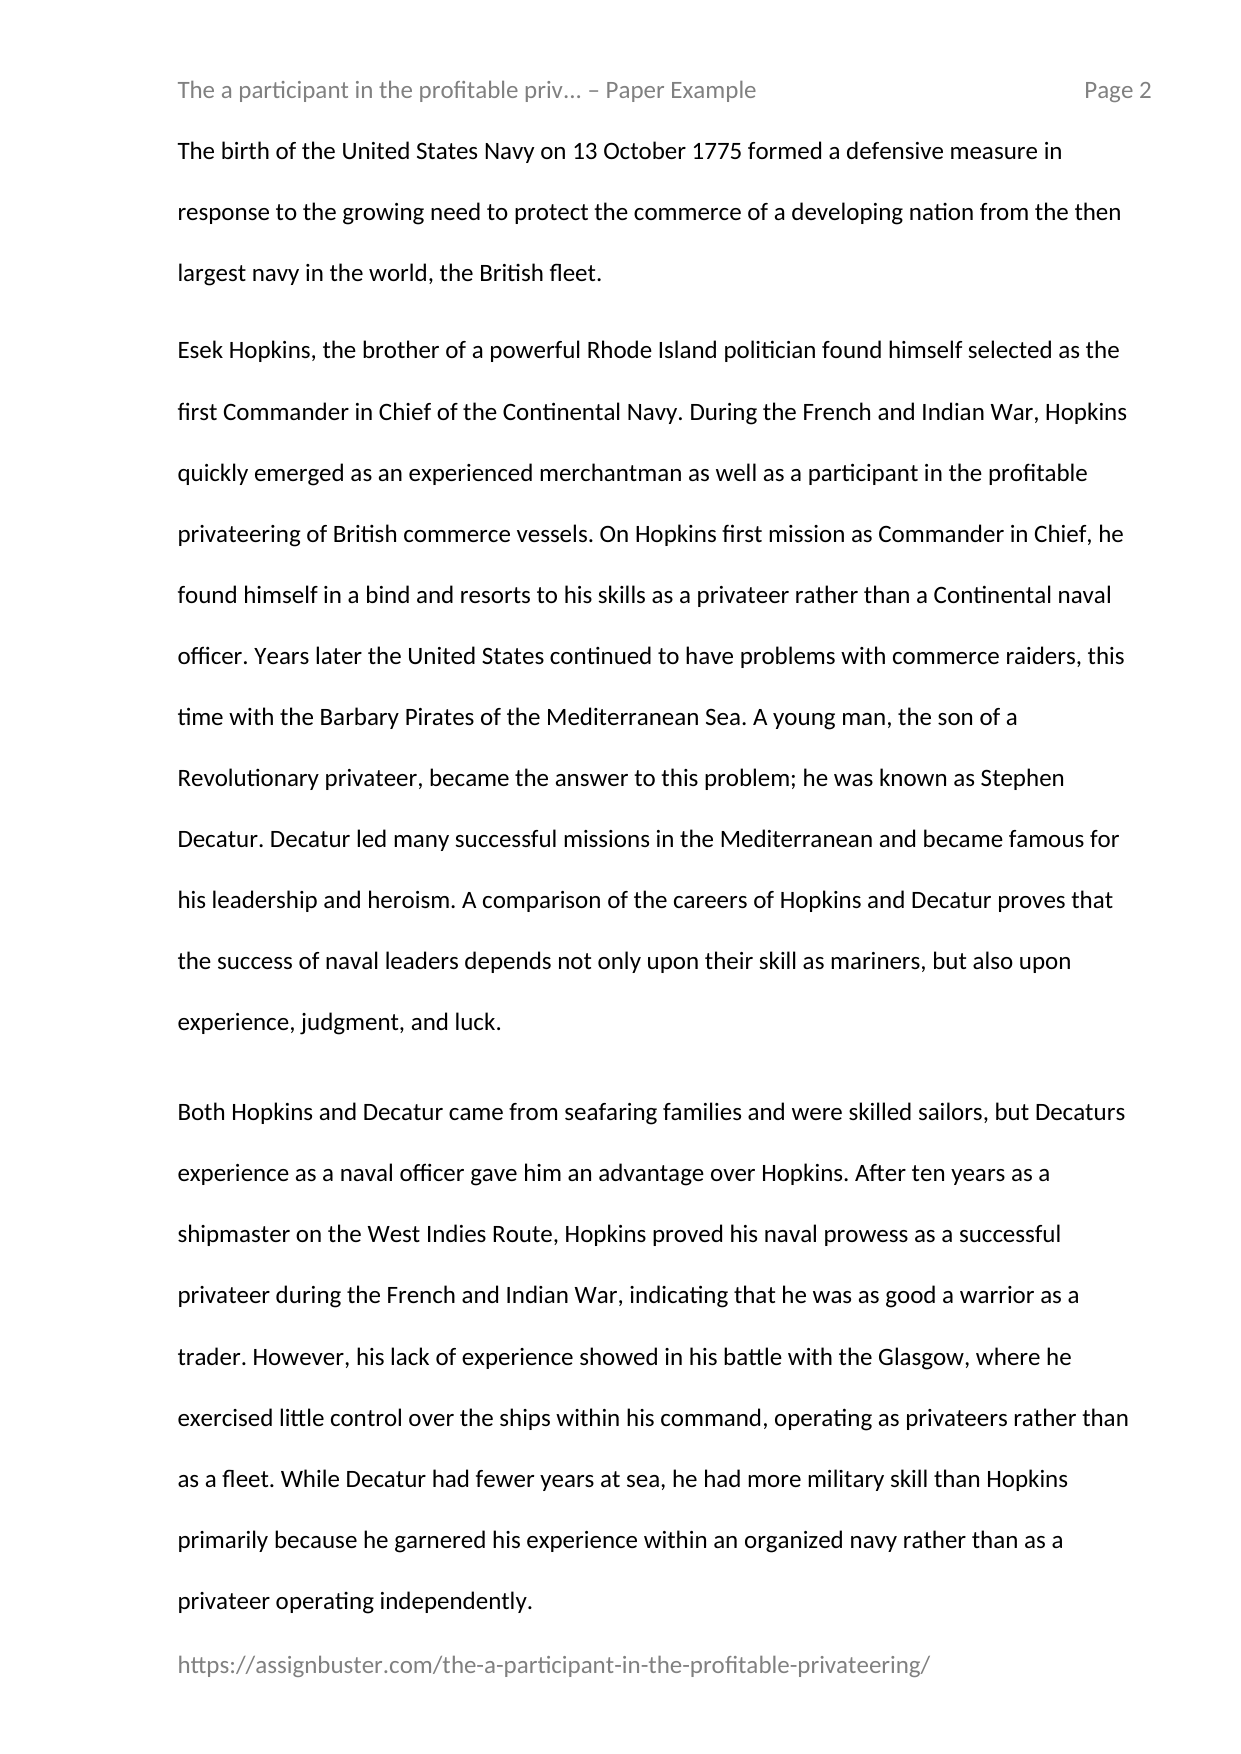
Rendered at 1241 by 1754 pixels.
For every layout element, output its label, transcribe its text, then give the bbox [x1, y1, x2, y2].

text Esek Hopkins, the brother of a powerful Rhode Island politician found himself selected as the first Commander in Chief of the Continental Navy. During the French and Indian War, Hopkins quickly emerged as an experienced merchantman as well as a participant in the profitable privateering of British commerce vessels. On Hopkins first mission as Commander in Chief, he found himself in a bind and resorts to his skills as a privateer rather than a Continental naval officer. Years later the United States continued to have problems with commerce raiders, this time with the Barbary Pirates of the Mediterranean Sea. A young man, the son of a Revolutionary privateer, became the answer to this problem; he was known as Stephen Decatur. Decatur led many successful missions in the Mediterranean and became famous for his leadership and heroism. A comparison of the careers of Hopkins and Decatur proves that the success of naval leaders depends not only upon their skill as mariners, but also upon experience, judgment, and luck. [177, 334, 1152, 1037]
text The birth of the United States Navy on 13 October 1775 formed a defensive measure in response to the growing need to protect the commerce of a developing nation from the then largest navy in the world, the British fleet. [177, 135, 1152, 287]
text Both Hopkins and Decatur came from seafaring families and were skilled sailors, but Decaturs experience as a naval officer gave him an advantage over Hopkins. After ten years as a shipmaster on the West Indies Route, Hopkins proved his naval prowess as a successful privateer during the French and Indian War, indicating that he was as good a warrior as a trader. However, his lack of experience showed in his battle with the Glasgow, where he exercised little control over the ships within his command, operating as privateers rather than as a fleet. While Decatur had fewer years at sea, he had more military skill than Hopkins primarily because he garnered his experience within an organized navy rather than as a privateer operating independently. [177, 1097, 1152, 1615]
